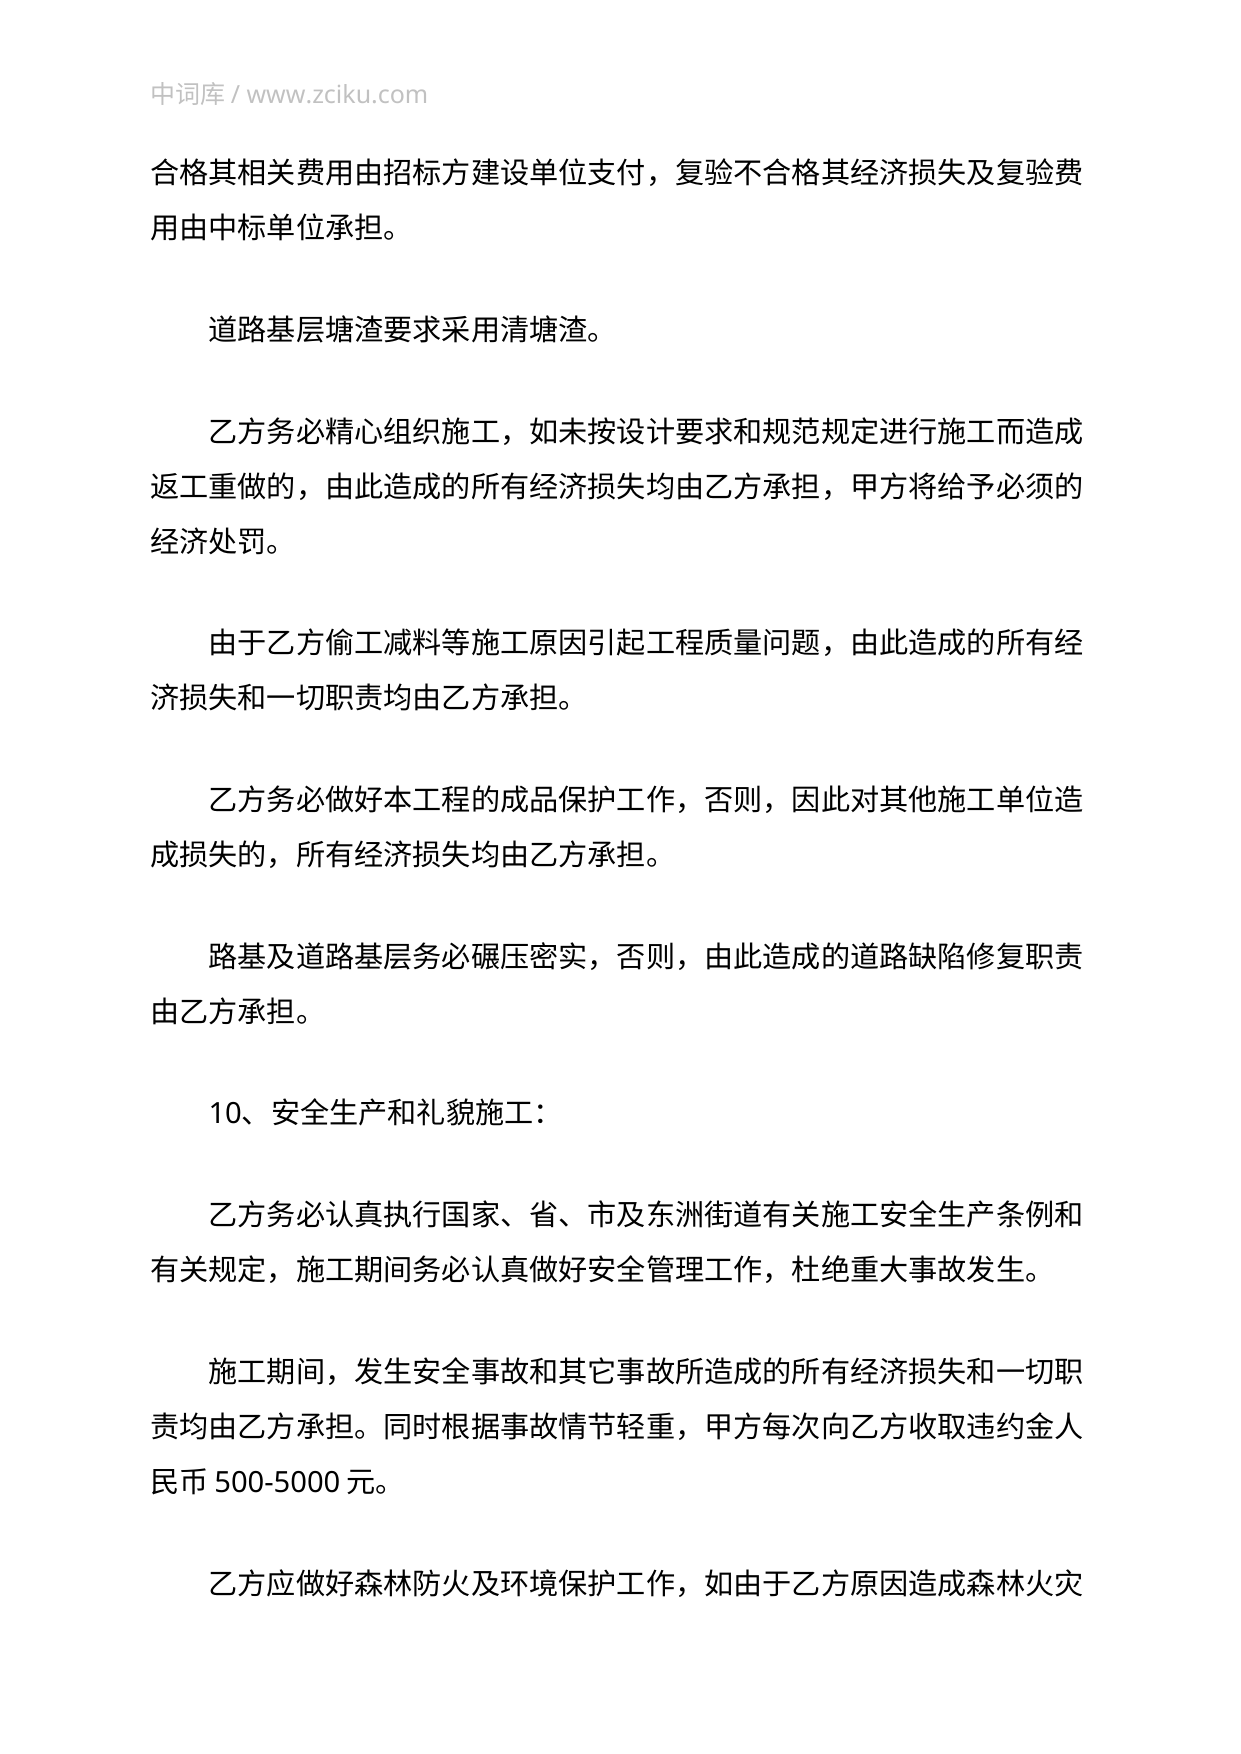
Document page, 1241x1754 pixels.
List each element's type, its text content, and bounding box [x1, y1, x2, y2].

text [150, 1560, 1090, 1603]
text 由于乙方偷工减料等施工原因引起工程质量问题，由此造成的所有经济损失和一切职责均由乙方承担。 [150, 620, 1090, 717]
text 乙方务必做好本工程的成品保护工作，否则，因此对其他施工单位造成损失的，所有经济损失均由乙方承担。 [150, 777, 1090, 874]
text 乙方务必精心组织施工，如未按设计要求和规范规定进行施工而造成返工重做的，由此造成的所有经济损失均由乙方承担，甲方将给予必须的经济处罚。 [150, 408, 1090, 561]
text 施工期间，发生安全事故和其它事故所造成的所有经济损失和一切职责均由乙方承担。同时根据事故情节轻重，甲方每次向乙方收取违约金人民币500-5000元。 [150, 1349, 1090, 1501]
text 道路基层塘渣要求采用清塘渣。 [150, 307, 1090, 349]
text 路基及道路基层务必碾压密实，否则，由此造成的道路缺陷修复职责由乙方承担。 [150, 933, 1090, 1031]
text 乙方务必认真执行国家、省、市及东洲街道有关施工安全生产条例和有关规定，施工期间务必认真做好安全管理工作，杜绝重大事故发生。 [150, 1192, 1090, 1289]
text 10、安全生产和礼貌施工： [150, 1090, 1090, 1132]
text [150, 150, 1090, 247]
